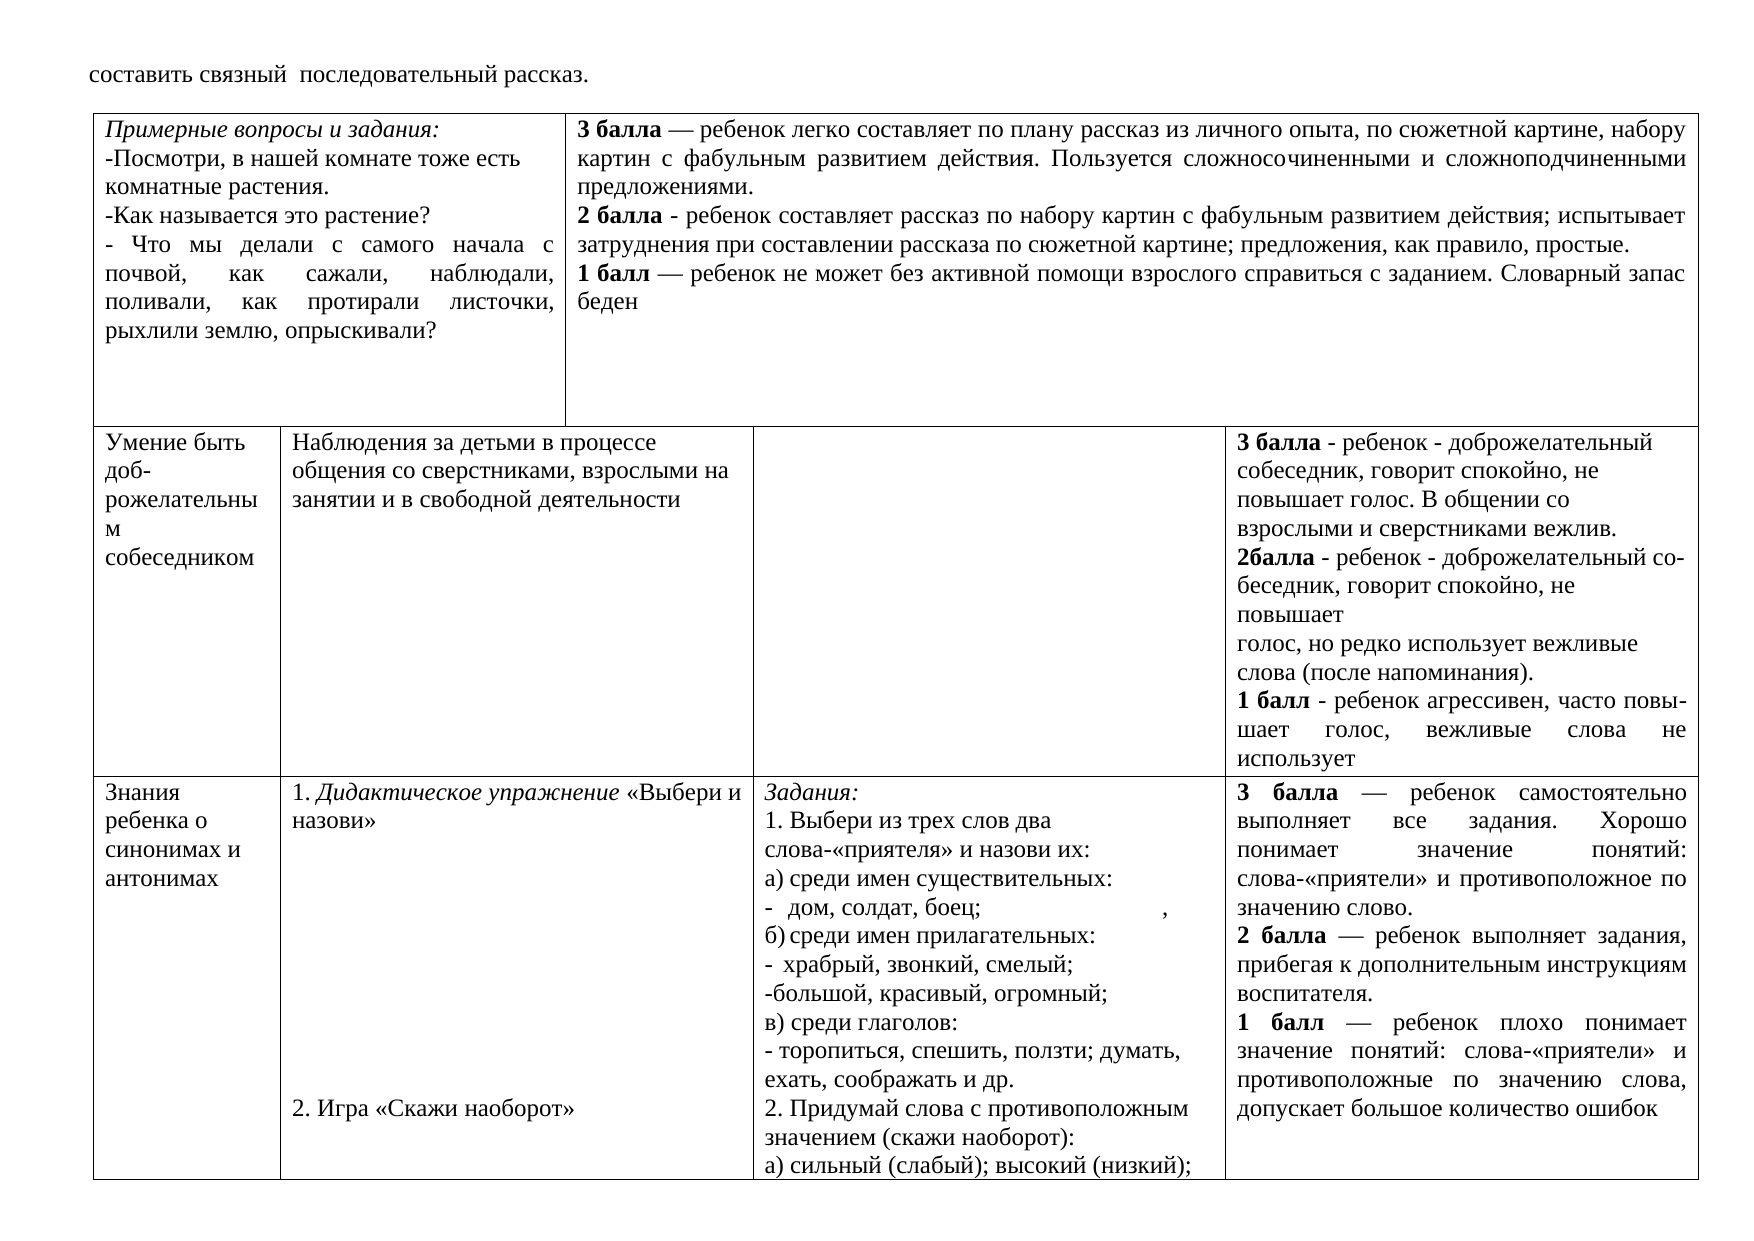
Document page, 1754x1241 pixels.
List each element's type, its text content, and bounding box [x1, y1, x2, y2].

table_cell Наблюдения за детьми в процессе общения со сверстниками, взрослыми на занятии и в свободной деятельности [281, 427, 753, 776]
table_cell Умение быть доброжелательным собеседником [94, 427, 280, 776]
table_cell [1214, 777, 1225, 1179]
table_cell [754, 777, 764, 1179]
table_header 3 балла — ребенок легко составляет по плану рассказ из личного опыта, по сюжетной картине, набору картин с фабульным развитием действия. Пользуется сложносочиненными и сложноподчиненными предложениями. 2 балла - ребенок составляет рассказ по набору картин с фабульным развитием действия; испытывает затруднения при составлении рассказа по сюжетной картине; предложения, как правило, простые. 1 балл — ребенок не может без активной помощи взрослого справиться с заданием. Словарный запас беден [566, 114, 1698, 426]
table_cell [1226, 777, 1698, 1179]
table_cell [281, 777, 753, 1179]
table_header Задания: Составь рассказ по сюжетной картине. Разложи картинки так, чтобы можно было составить связный последовательный рассказ. Примерные вопросы и задания: -Посмотри, в нашей комнате тоже есть комнатные растения. -Как называется это растение? - Что мы делали с самого начала с почвой, как сажали, наблюдали, поливали, как протирали листочки, рыхлили землю, опрыскивали? [94, 114, 565, 426]
table_cell 3 балла - ребенок - доброжелательный собеседник, говорит спокойно, не повышает голос. В общении со взрослыми и сверстниками вежлив. 2балла - ребенок - доброжелательный собеседник, говорит спокойно, не повышает голос, но редко использует вежливые слова (после напоминания). 1 балл - ребенок агрессивен, часто повышает голос, вежливые слова не использует [1226, 427, 1698, 776]
table_cell [754, 427, 1225, 776]
